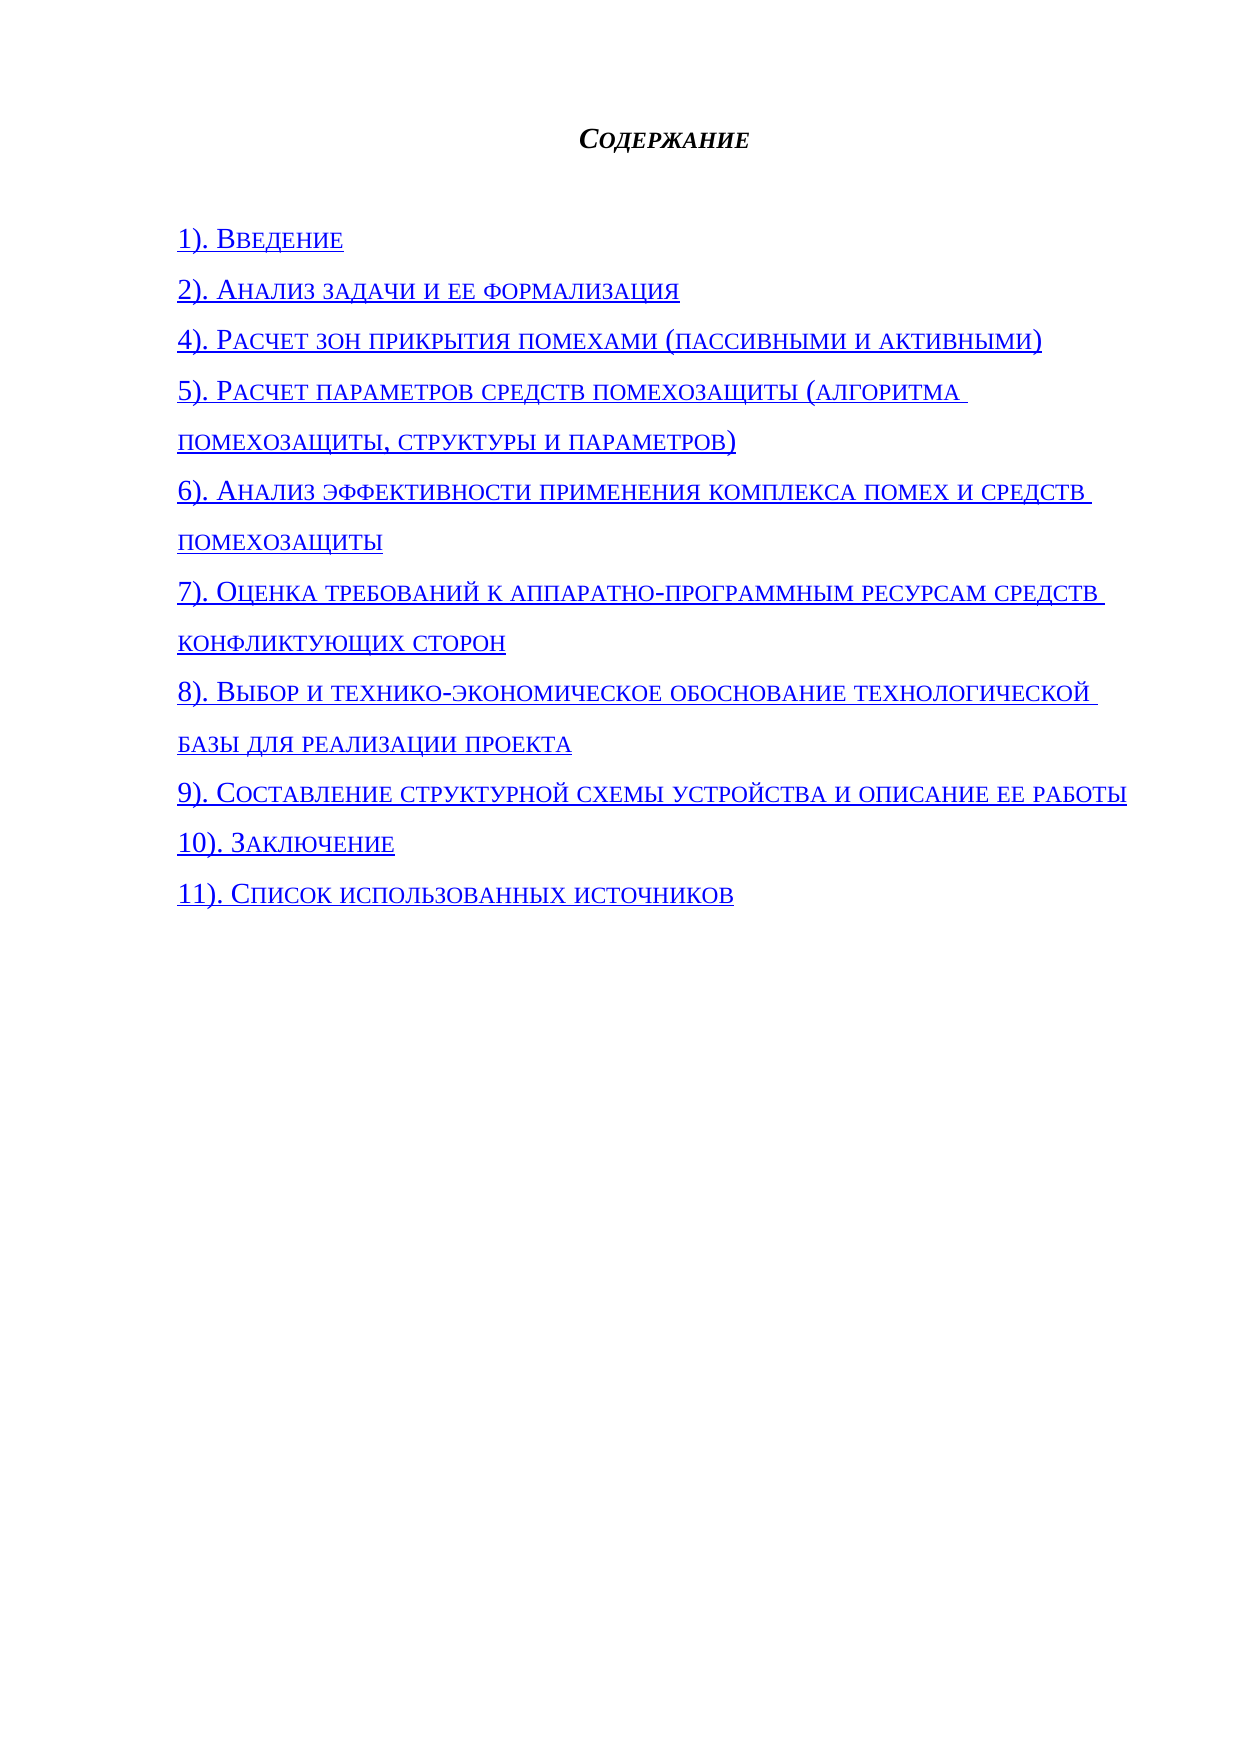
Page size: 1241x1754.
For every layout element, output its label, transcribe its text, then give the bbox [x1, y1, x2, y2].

text 11). Список использованных источников [177, 876, 1152, 909]
text 7). Оценка требований к аппаратно-программным ресурсам средств конфликтующих сторон [177, 574, 1152, 658]
text 4). Расчет зон прикрытия помехами (пассивными и активными) [177, 322, 1152, 356]
text 10). Заключение [177, 825, 1152, 859]
text 9). Составление структурной схемы устройства и описание ее работы [177, 775, 1152, 809]
text 2). Анализ задачи и ее формализация [177, 272, 1152, 306]
text 5). Расчет параметров средств помехозащиты (алгоритма помехозащиты, структуры и параметров) [177, 373, 1152, 456]
text Содержание [177, 121, 1152, 154]
text 1). Введение [177, 222, 1152, 255]
text 8). Выбор и технико-экономическое обоснование технологической базы для реализации проекта [177, 674, 1152, 758]
text 6). Анализ эффективности применения комплекса помех и средств помехозащиты [177, 473, 1152, 557]
